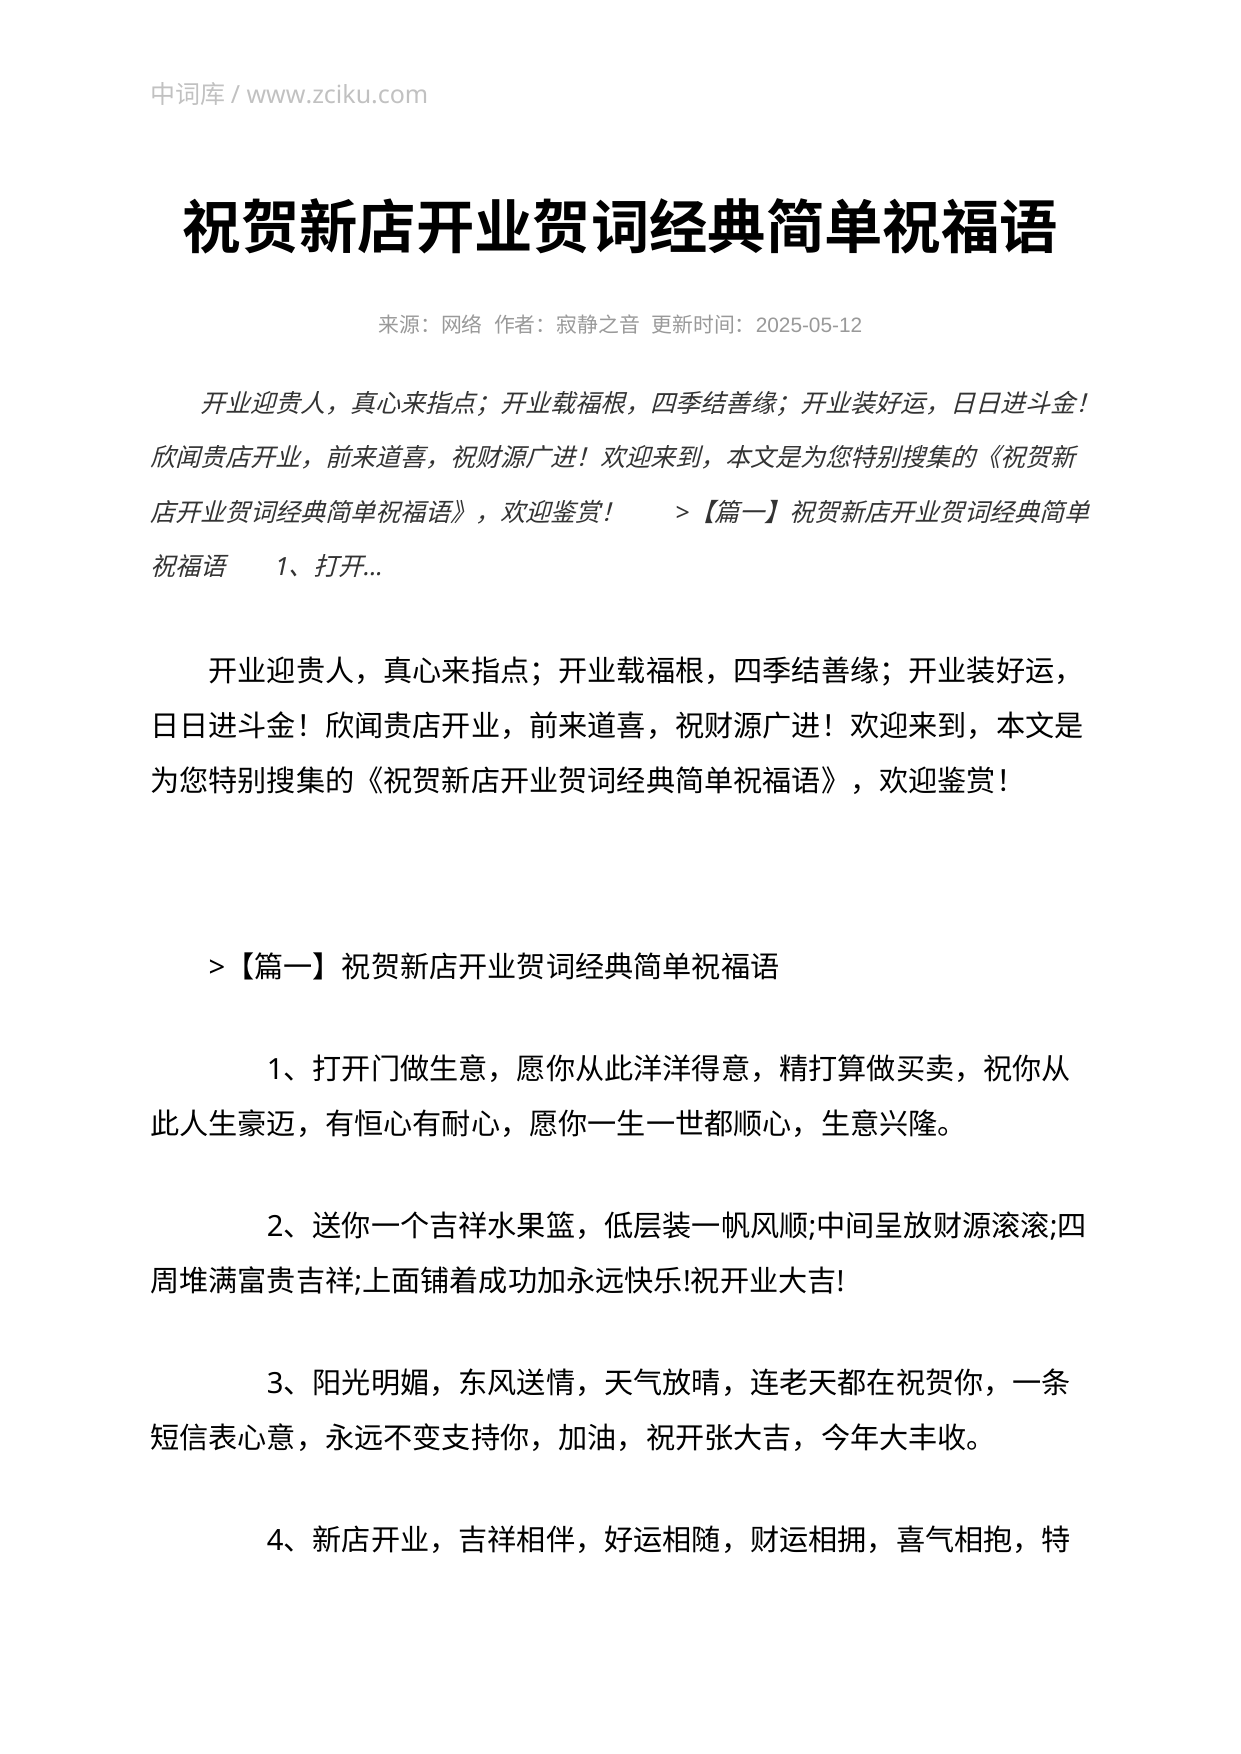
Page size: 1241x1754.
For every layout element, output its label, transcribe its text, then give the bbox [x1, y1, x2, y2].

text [150, 1516, 1090, 1558]
text 开业迎贵人，真心来指点；开业载福根，四季结善缘；开业装好运，日日进斗金！欣闻贵店开业，前来道喜，祝财源广进！欢迎来到，本文是为您特别搜集的《祝贺新店开业贺词经典简单祝福语》，欢迎鉴赏！ [150, 648, 1090, 800]
text 来源：网络 作者：寂静之音 更新时间：2025-05-12 [150, 313, 1090, 337]
text 2、送你一个吉祥水果篮，低层装一帆风顺;中间呈放财源滚滚;四周堆满富贵吉祥;上面铺着成功加永远快乐!祝开业大吉! [150, 1202, 1090, 1300]
text 3、阳光明媚，东风送情，天气放晴，连老天都在祝贺你，一条短信表心意，永远不变支持你，加油，祝开张大吉，今年大丰收。 [150, 1359, 1090, 1457]
text 开业迎贵人，真心来指点；开业载福根，四季结善缘；开业装好运，日日进斗金！欣闻贵店开业，前来道喜，祝财源广进！欢迎来到，本文是为您特别搜集的《祝贺新店开业贺词经典简单祝福语》，欢迎鉴赏！ >【篇一】祝贺新店开业贺词经典简单祝福语 1、打开... [150, 383, 1090, 583]
text >【篇一】祝贺新店开业贺词经典简单祝福语 [150, 943, 1090, 986]
text 1、打开门做生意，愿你从此洋洋得意，精打算做买卖，祝你从此人生豪迈，有恒心有耐心，愿你一生一世都顺心，生意兴隆。 [150, 1046, 1090, 1143]
subtitle 祝贺新店开业贺词经典简单祝福语 [150, 181, 1090, 266]
